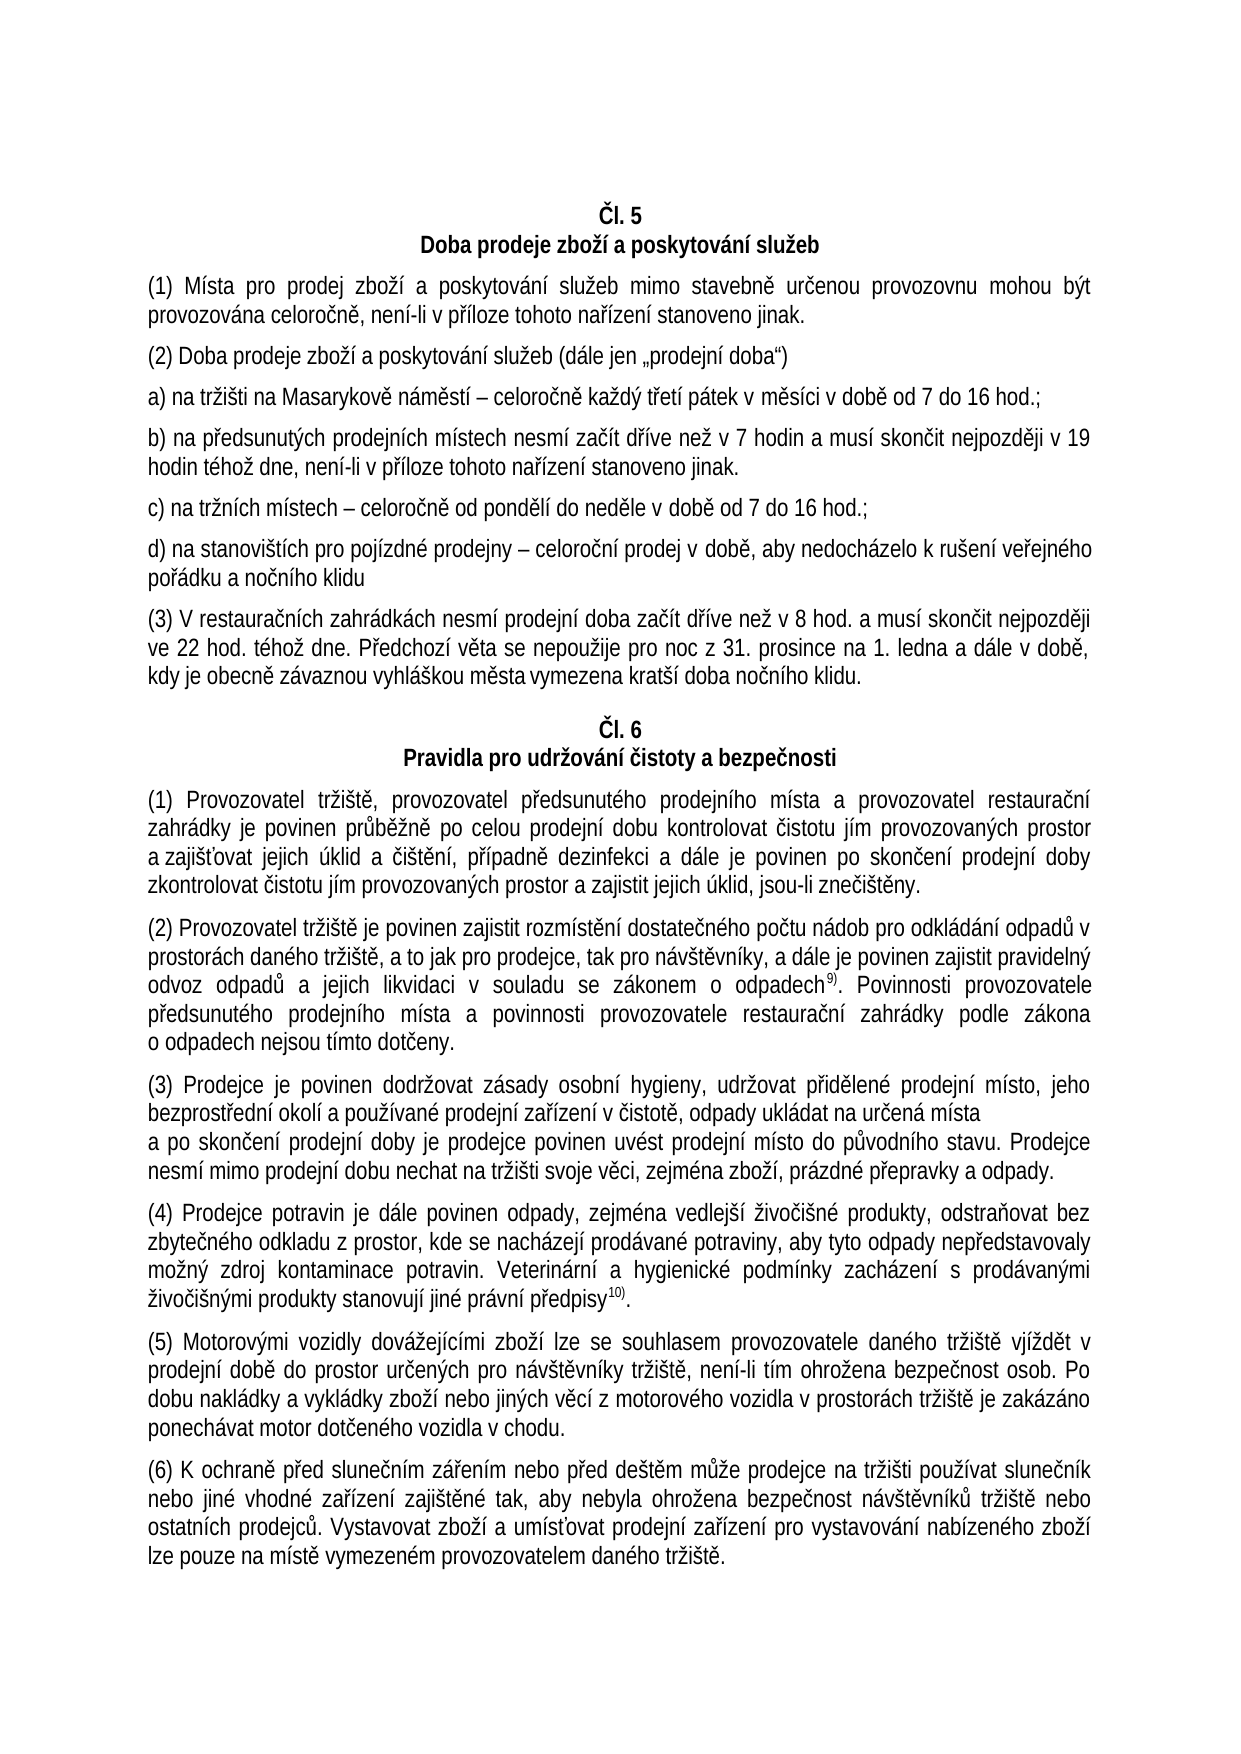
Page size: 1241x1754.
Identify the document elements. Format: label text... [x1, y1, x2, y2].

text Čl. 5 [148, 201, 1093, 230]
text d) na stanovištích pro pojízdné prodejny – celoroční prodej v době, aby nedocházelo k rušení veřejného pořádku a nočního klidu [148, 534, 1093, 591]
text a) na tržišti na Masarykově náměstí – celoročně každý třetí pátek v měsíci v době od 7 do 16 hod.; [148, 382, 1093, 411]
text (2) Provozovatel tržiště je povinen zajistit rozmístění dostatečného počtu nádob pro odkládání odpadů v prostorách daného tržiště, a to jak pro prodejce, tak pro návštěvníky, a dále je povinen zajistit pravidelný odvoz odpadů a jejich likvidaci v souladu se zákonem o odpadech9). Povinnosti provozovatele předsunutého prodejního místa a povinnosti provozovatele restaurační zahrádky podle zákona o odpadech nejsou tímto dotčeny. [148, 913, 1093, 1056]
text Pravidla pro udržování čistoty a bezpečnosti [148, 743, 1093, 772]
text (3) V restauračních zahrádkách nesmí prodejní doba začít dříve než v 8 hod. a musí skončit nejpozději ve 22 hod. téhož dne. Předchozí věta se nepoužije pro noc z 31. prosince na 1. ledna a dále v době, kdy je obecně závaznou vyhláškou města vymezena kratší doba nočního klidu. [148, 604, 1093, 690]
text (1) Místa pro prodej zboží a poskytování služeb mimo stavebně určenou provozovnu mohou být provozována celoročně, není-li v příloze tohoto nařízení stanoveno jinak. [148, 271, 1093, 328]
text (3) Prodejce je povinen dodržovat zásady osobní hygieny, udržovat přidělené prodejní místo, jeho bezprostřední okolí a používané prodejní zařízení v čistotě, odpady ukládat na určená místa [148, 1070, 1093, 1127]
text (1) Provozovatel tržiště, provozovatel předsunutého prodejního místa a provozovatel restaurační zahrádky je povinen průběžně po celou prodejní dobu kontrolovat čistotu jím provozovaných prostor a zajišťovat jejich úklid a čištění, případně dezinfekci a dále je povinen po skončení prodejní doby zkontrolovat čistotu jím provozovaných prostor a zajistit jejich úklid, jsou-li znečištěny. [148, 784, 1093, 899]
text Doba prodeje zboží a poskytování služeb [148, 230, 1093, 258]
text a po skončení prodejní doby je prodejce povinen uvést prodejní místo do původního stavu. Prodejce nesmí mimo prodejní dobu nechat na tržišti svoje věci, zejména zboží, prázdné přepravky a odpady. [148, 1127, 1093, 1184]
text (5) Motorovými vozidly dovážejícími zboží lze se souhlasem provozovatele daného tržiště vjíždět v prodejní době do prostor určených pro návštěvníky tržiště, není-li tím ohrožena bezpečnost osob. Po dobu nakládky a vykládky zboží nebo jiných věcí z motorového vozidla v prostorách tržiště je zakázáno ponechávat motor dotčeného vozidla v chodu. [148, 1327, 1093, 1441]
text (6) K ochraně před slunečním zářením nebo před deštěm může prodejce na tržišti používat slunečník nebo jiné vhodné zařízení zajištěné tak, aby nebyla ohrožena bezpečnost návštěvníků tržiště nebo ostatních prodejců. Vystavovat zboží a umísťovat prodejní zařízení pro vystavování nabízeného zboží lze pouze na místě vymezeném provozovatelem daného tržiště. [148, 1455, 1093, 1569]
text Čl. 6 [148, 715, 1093, 743]
text (2) Doba prodeje zboží a poskytování služeb (dále jen „prodejní doba“) [148, 341, 1093, 369]
text b) na předsunutých prodejních místech nesmí začít dříve než v 7 hodin a musí skončit nejpozději v 19 hodin téhož dne, není-li v příloze tohoto nařízení stanoveno jinak. [148, 423, 1093, 480]
text c) na tržních místech – celoročně od pondělí do neděle v době od 7 do 16 hod.; [148, 493, 1093, 522]
text (4) Prodejce potravin je dále povinen odpady, zejména vedlejší živočišné produkty, odstraňovat bez zbytečného odkladu z prostor, kde se nacházejí prodávané potraviny, aby tyto odpady nepředstavovaly možný zdroj kontaminace potravin. Veterinární a hygienické podmínky zacházení s prodávanými živočišnými produkty stanovují jiné právní předpisy10). [148, 1198, 1093, 1313]
